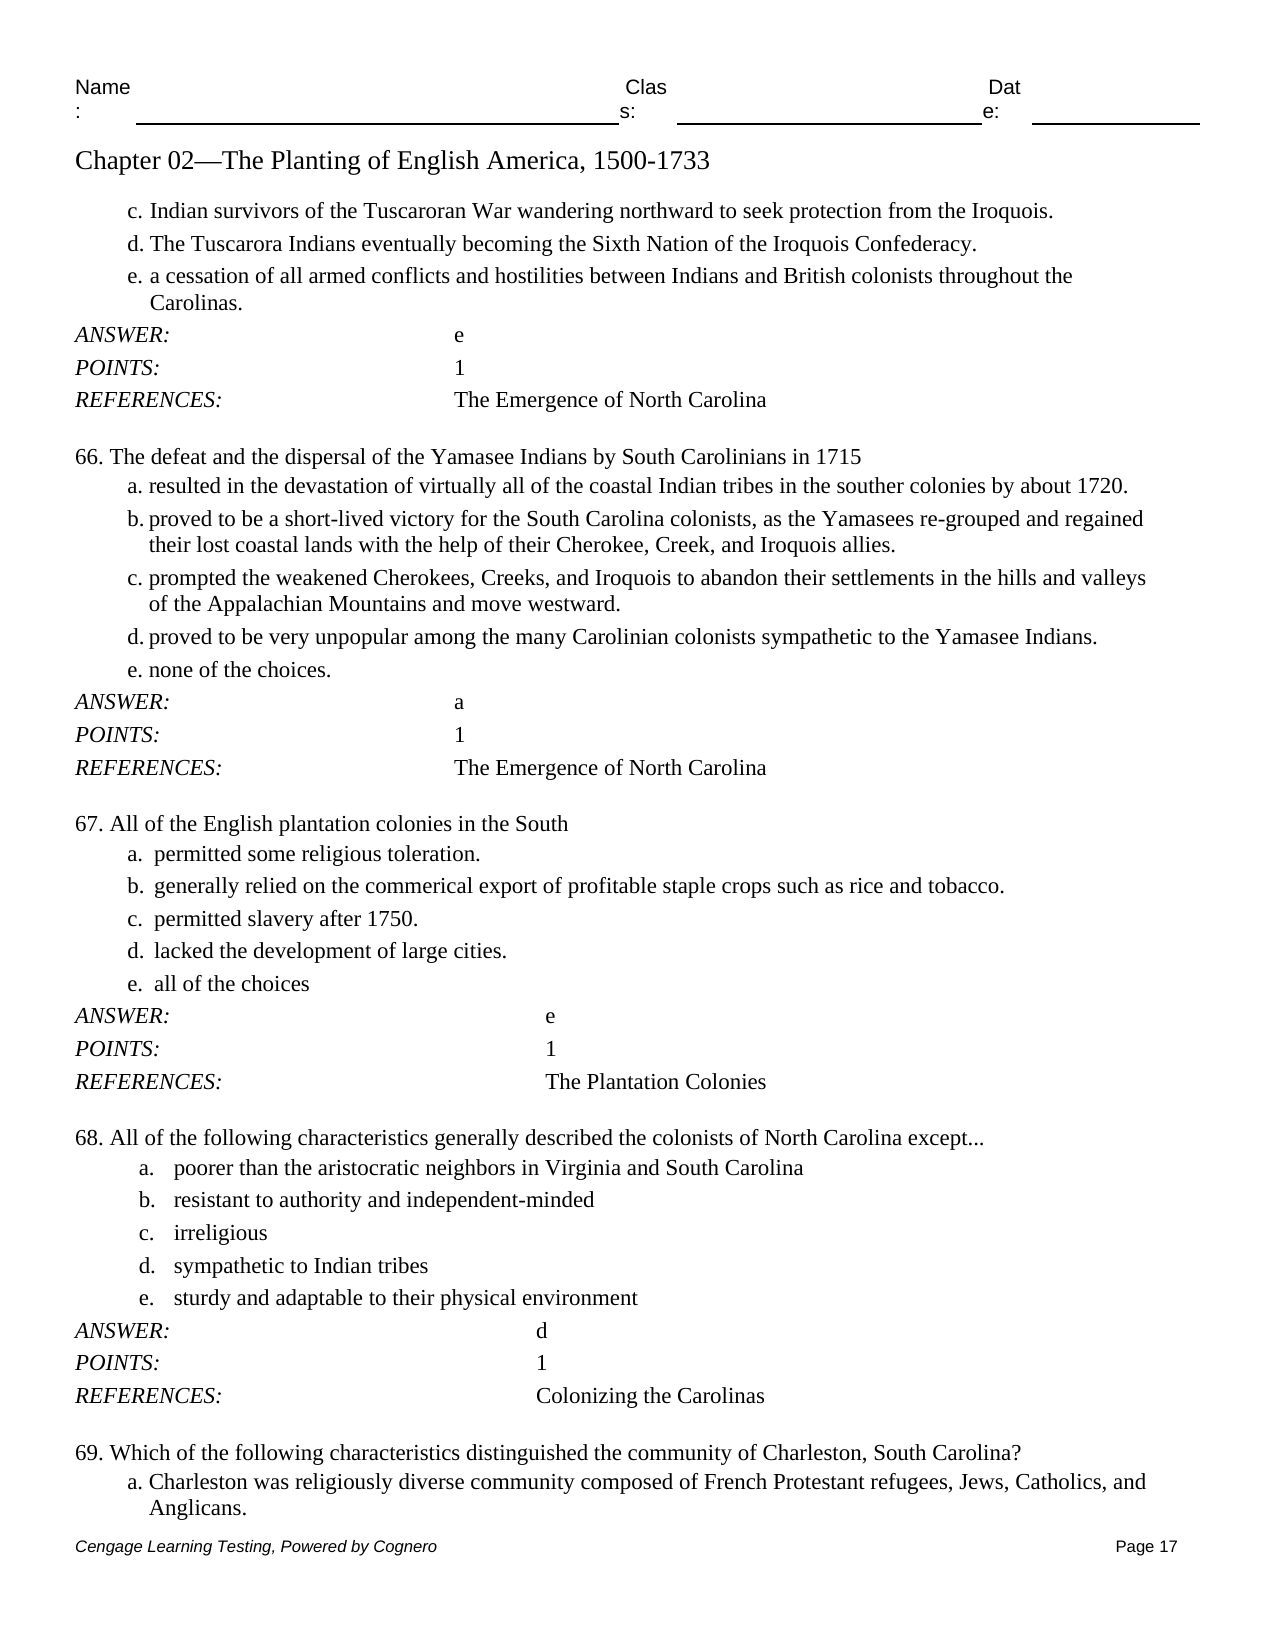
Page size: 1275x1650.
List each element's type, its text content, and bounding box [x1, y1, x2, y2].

table_header 68. ​All of the following characteristics generally described the colonists of North Carolina except... [75, 1151, 1200, 1412]
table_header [75, 1465, 1200, 1524]
table_header 67. ​All of the English plantation colonies in the South [75, 836, 1200, 1097]
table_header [75, 194, 1200, 416]
table_header 66. ​The defeat and the dispersal of the Yamasee Indians by South Carolinians in 1715 [75, 469, 1200, 783]
